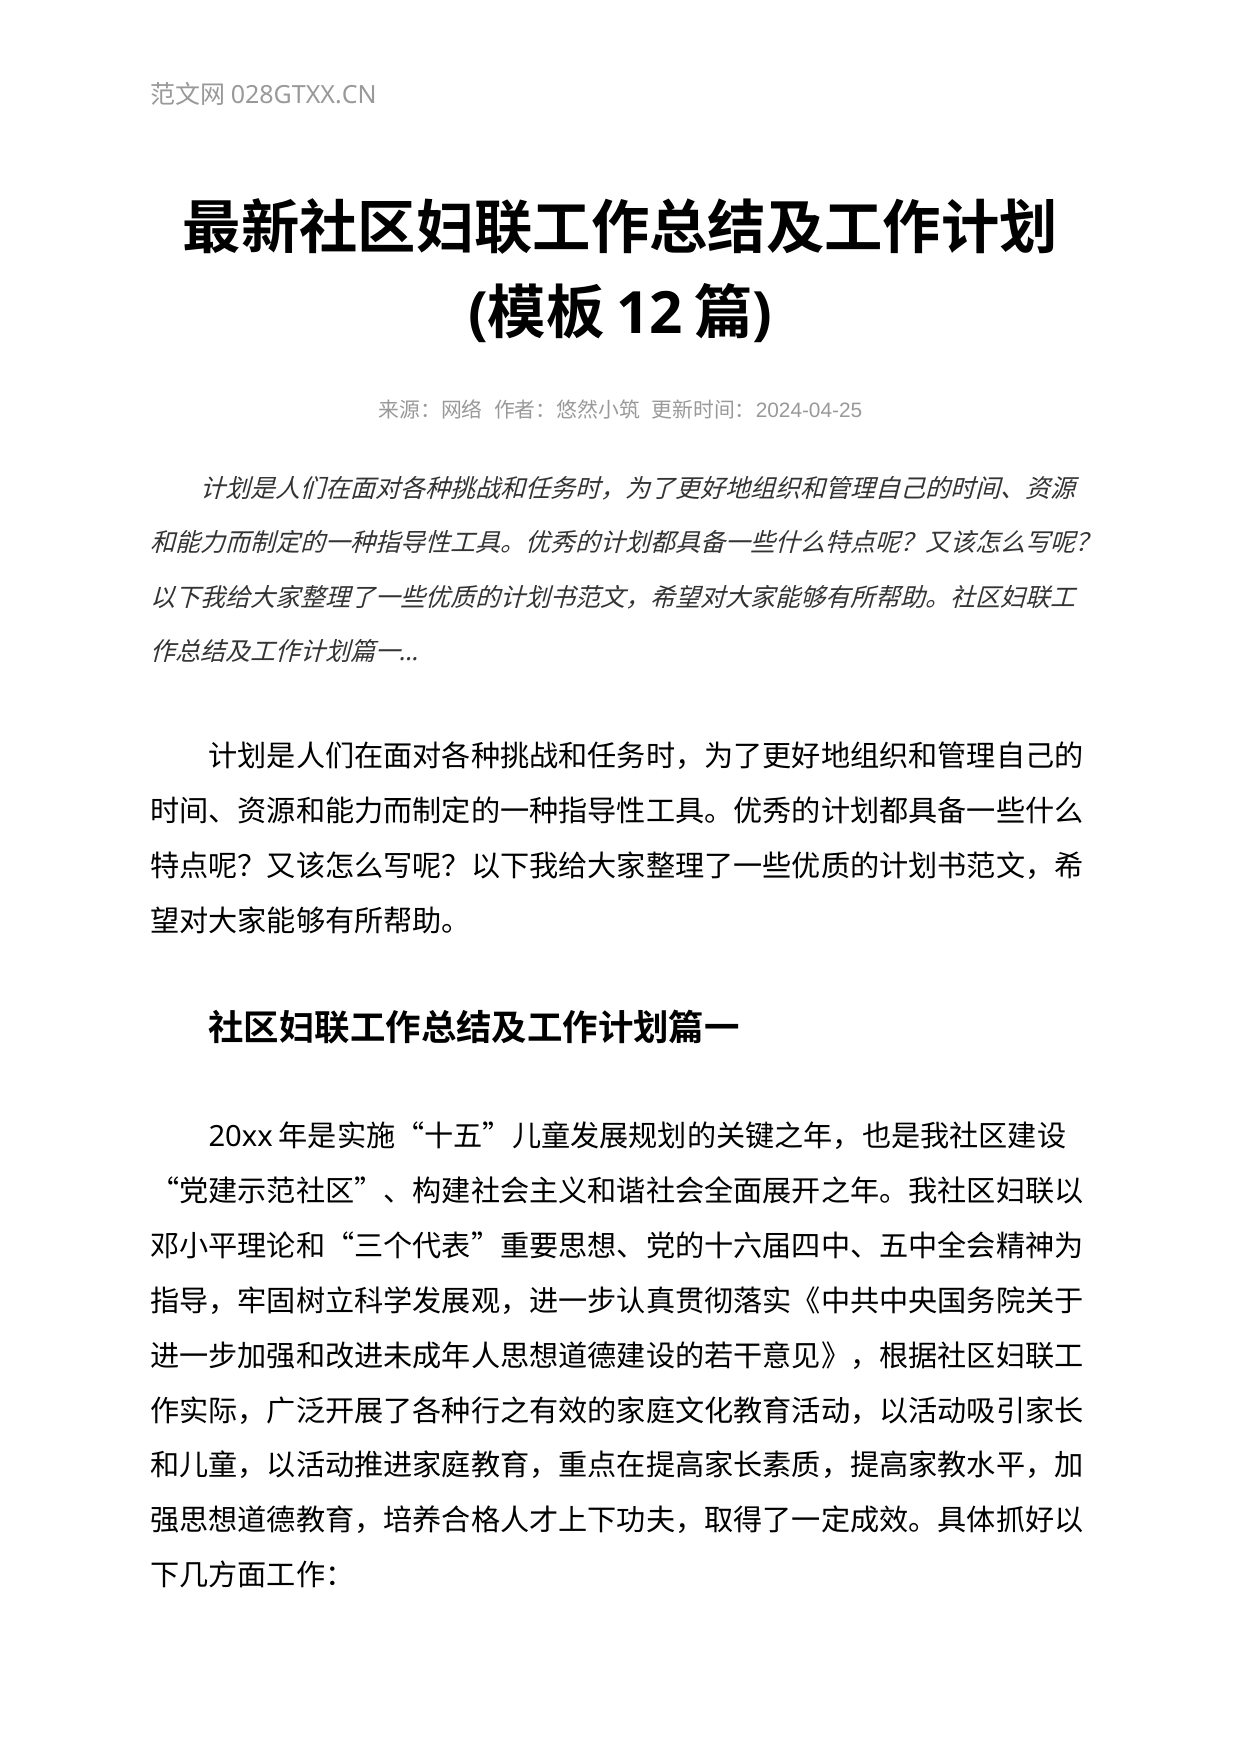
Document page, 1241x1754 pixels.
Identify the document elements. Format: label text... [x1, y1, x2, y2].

text 计划是人们在面对各种挑战和任务时，为了更好地组织和管理自己的时间、资源和能力而制定的一种指导性工具。优秀的计划都具备一些什么特点呢？又该怎么写呢？以下我给大家整理了一些优质的计划书范文，希望对大家能够有所帮助。 [150, 733, 1090, 939]
text 来源：网络 作者：悠然小筑 更新时间：2024-04-25 [150, 397, 1090, 421]
text 20xx年是实施“十五”儿童发展规划的关键之年，也是我社区建设“党建示范社区”、构建社会主义和谐社会全面展开之年。我社区妇联以邓小平理论和“三个代表”重要思想、党的十六届四中、五中全会精神为指导，牢固树立科学发展观，进一步认真贯彻落实《中共中央国务院关于进一步加强和改进未成年人思想道德建设的若干意见》，根据社区妇联工作实际，广泛开展了各种行之有效的家庭文化教育活动，以活动吸引家长和儿童，以活动推进家庭教育，重点在提高家长素质，提高家教水平，加强思想道德教育，培养合格人才上下功夫，取得了一定成效。具体抓好以下几方面工作： [150, 1112, 1090, 1594]
text 计划是人们在面对各种挑战和任务时，为了更好地组织和管理自己的时间、资源和能力而制定的一种指导性工具。优秀的计划都具备一些什么特点呢？又该怎么写呢？以下我给大家整理了一些优质的计划书范文，希望对大家能够有所帮助。社区妇联工作总结及工作计划篇一... [150, 468, 1090, 668]
text 社区妇联工作总结及工作计划篇一 [150, 999, 1090, 1050]
subtitle 最新社区妇联工作总结及工作计划(模板12篇) [150, 181, 1090, 351]
